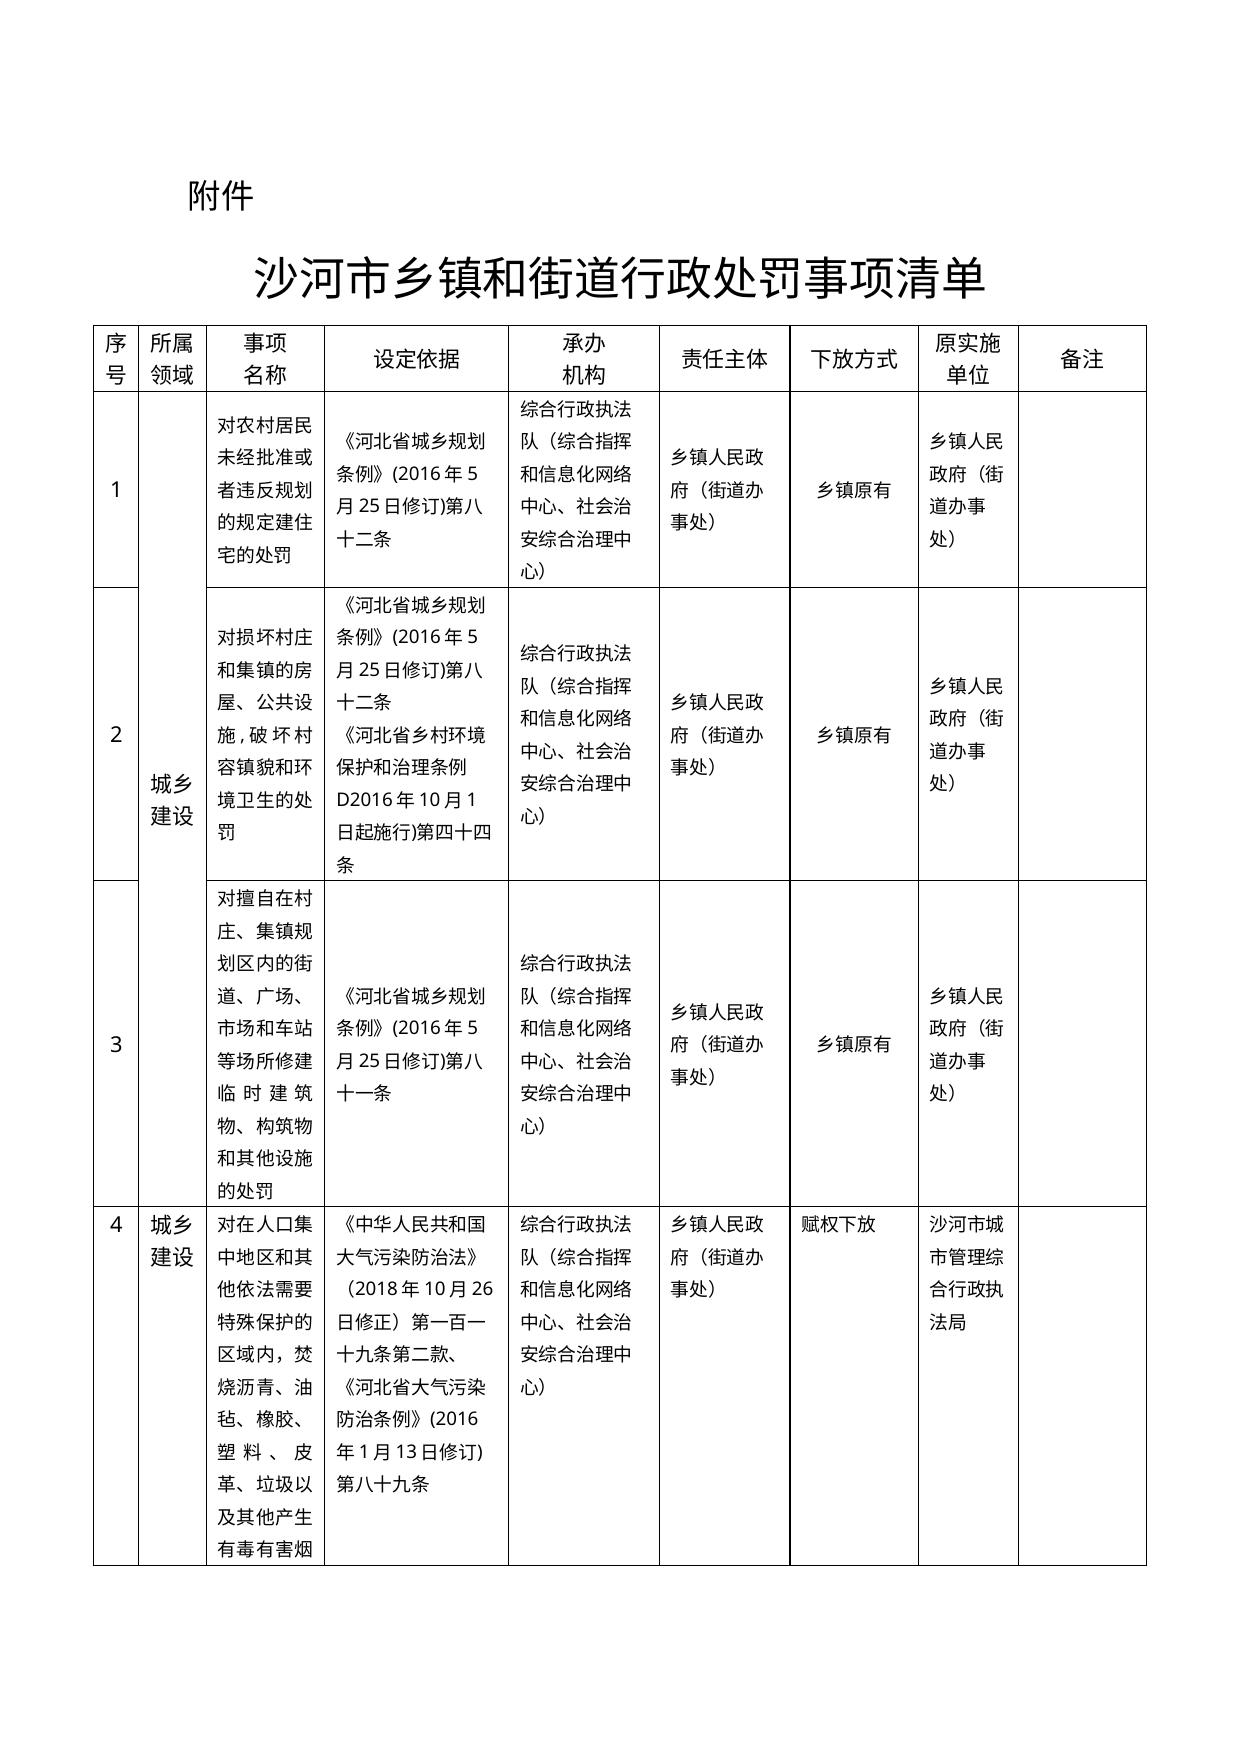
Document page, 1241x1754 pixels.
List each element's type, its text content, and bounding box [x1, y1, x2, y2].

table_cell 1 [94, 392, 138, 587]
table_cell [1019, 881, 1146, 1206]
table_cell 综合行政执法队（综合指挥和信息化网络中心、社会治安综合治理中心） [509, 1207, 659, 1565]
table_cell 4 [94, 1207, 138, 1565]
text 附件 [187, 162, 1053, 227]
table_cell 对损坏村庄和集镇的房屋、公共设施,破坏村容镇貌和环境卫生的处罚 [207, 588, 324, 880]
table_cell 《河北省城乡规划条例》(2016年5月25日修订)第八十二条 [325, 392, 508, 587]
table_cell [1019, 1207, 1146, 1565]
table_header 所属 领域 [139, 326, 206, 391]
table_cell 赋权下放 [791, 1207, 918, 1565]
table_header 序号 [94, 326, 138, 391]
table_cell 对农村居民未经批准或者违反规划的规定建住宅的处罚 [207, 392, 324, 587]
table_cell 乡镇原有 [791, 881, 918, 1206]
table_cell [325, 1207, 508, 1565]
table_cell 乡镇人民政府（街道办事处） [660, 881, 789, 1206]
table_cell 乡镇人民政府（街道办事处） [919, 881, 1018, 1206]
table_cell 城乡 建设 [139, 392, 206, 1206]
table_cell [207, 1207, 324, 1565]
table_cell [1019, 588, 1146, 880]
table_cell 沙河市城市管理综合行政执法局 [919, 1207, 1018, 1565]
table_header 原实施单位 [919, 326, 1018, 391]
table_cell 乡镇人民政府（街道办事处） [660, 1207, 789, 1565]
table_header 责任主体 [660, 326, 789, 391]
table_cell 《河北省城乡规划条例》(2016年5月25日修订)第八十二条 《河北省乡村环境保护和治理条例D2016年10月1日起施行)第四十四条 [325, 588, 508, 880]
table_header 设定依据 [325, 326, 508, 391]
table_header 备注 [1019, 326, 1146, 391]
table_header 事项 名称 [207, 326, 324, 391]
text 沙河市乡镇和街道行政处罚事项清单 [187, 227, 1053, 324]
table_cell 乡镇人民政府（街道办事处） [919, 392, 1018, 587]
table_cell [1019, 392, 1146, 587]
table_cell 综合行政执法队（综合指挥和信息化网络中心、社会治安综合治理中心） [509, 881, 659, 1206]
table_cell 《河北省城乡规划条例》(2016年5月25日修订)第八十一条 [325, 881, 508, 1206]
table_cell 乡镇人民政府（街道办事处） [919, 588, 1018, 880]
table_cell 乡镇原有 [791, 588, 918, 880]
table_cell 综合行政执法队（综合指挥和信息化网络中心、社会治安综合治理中心） [509, 588, 659, 880]
table_cell 综合行政执法队（综合指挥和信息化网络中心、社会治安综合治理中心） [509, 392, 659, 587]
table_cell 3 [94, 881, 138, 1206]
table_cell 乡镇原有 [791, 392, 918, 587]
table_cell 乡镇人民政府（街道办事处） [660, 588, 789, 880]
table_cell 对擅自在村庄、集镇规划区内的街道、广场、市场和车站等场所修建临时建筑物、构筑物和其他设施的处罚 [207, 881, 324, 1206]
table_cell 乡镇人民政府（街道办事处） [660, 392, 789, 587]
table_cell 2 [94, 588, 138, 880]
table_cell 城乡建设 [139, 1207, 206, 1565]
table_header 下放方式 [791, 326, 918, 391]
table_header 承办 机构 [509, 326, 659, 391]
